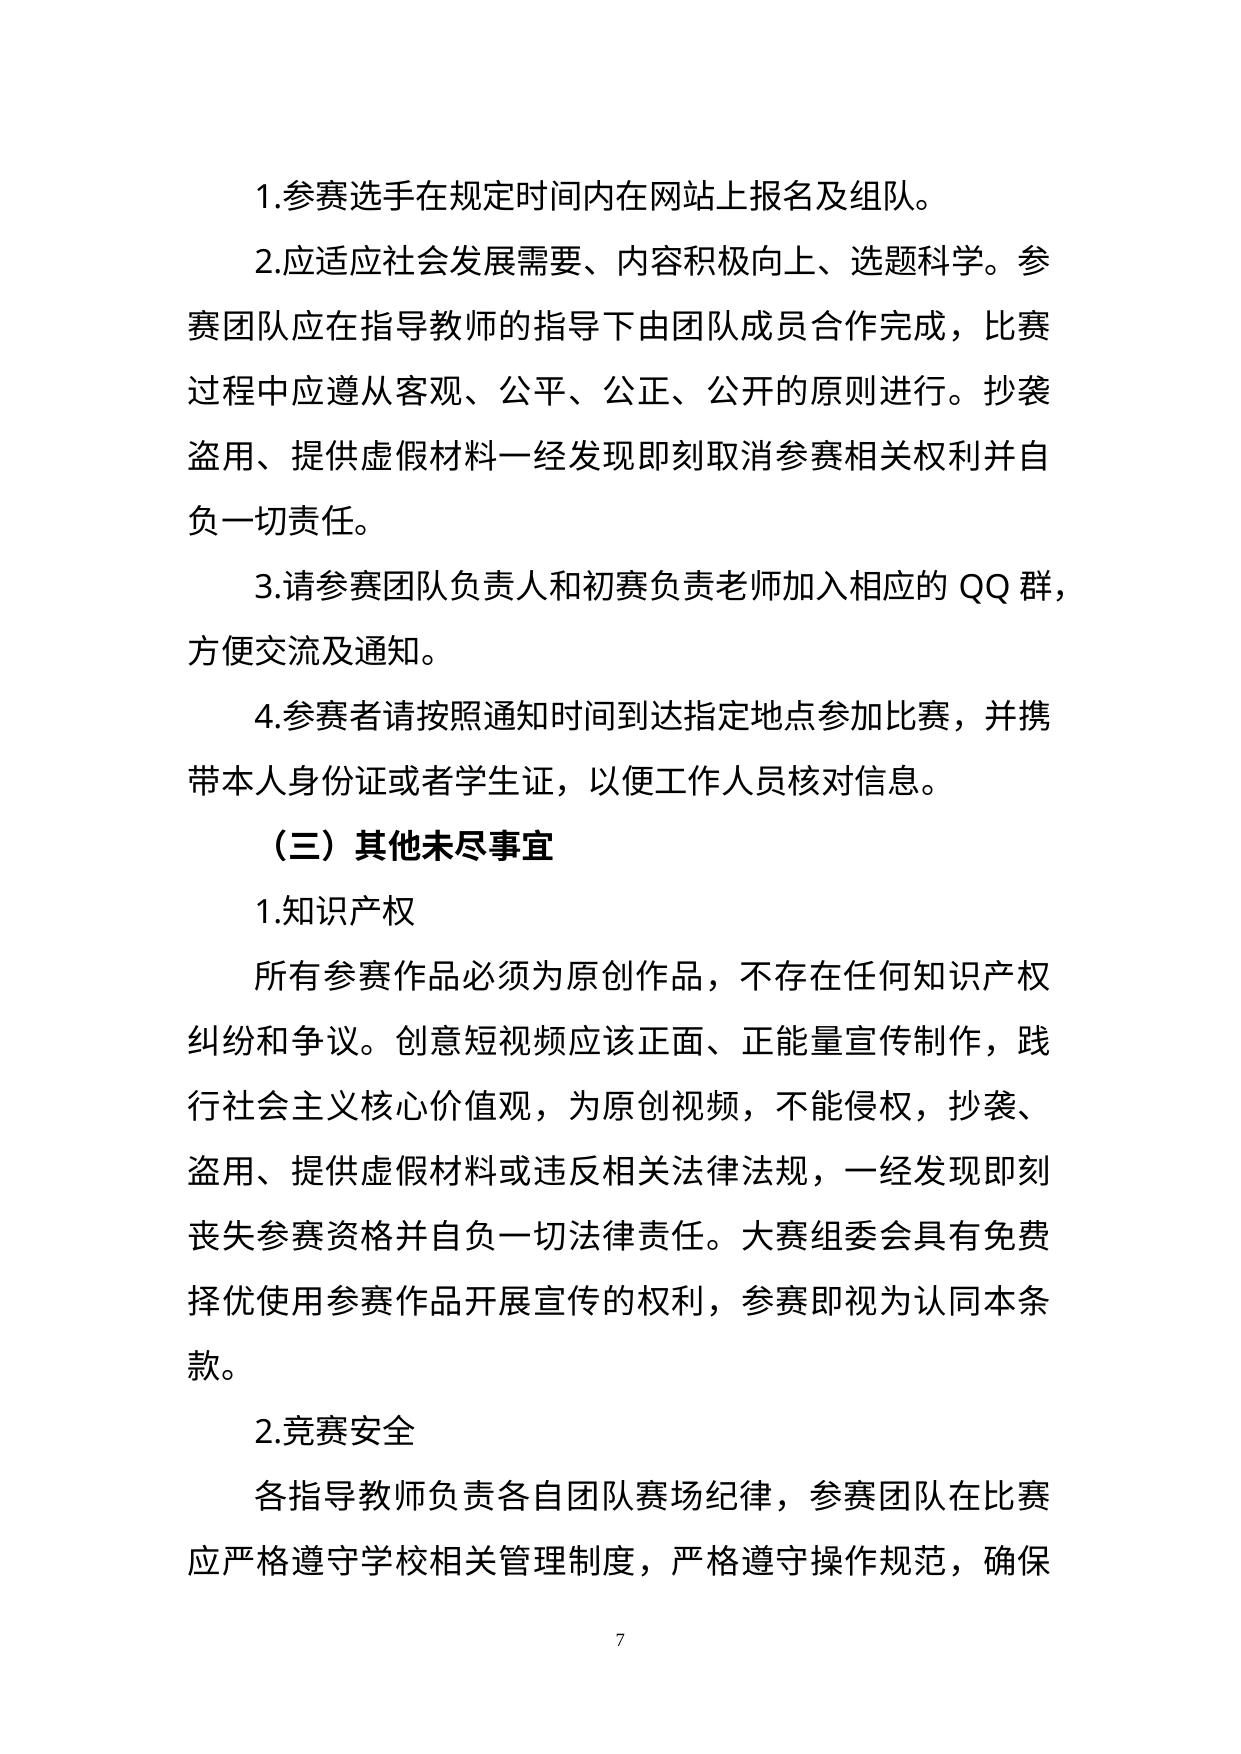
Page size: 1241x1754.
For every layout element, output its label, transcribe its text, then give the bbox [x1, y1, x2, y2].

text 2.竞赛安全 [187, 1397, 1053, 1462]
text （三）其他未尽事宜 [187, 812, 1053, 877]
text 所有参赛作品必须为原创作品，不存在任何知识产权纠纷和争议。创意短视频应该正面、正能量宣传制作，践行社会主义核心价值观，为原创视频，不能侵权，抄袭、盗用、提供虚假材料或违反相关法律法规，一经发现即刻丧失参赛资格并自负一切法律责任。大赛组委会具有免费择优使用参赛作品开展宣传的权利，参赛即视为认同本条款。 [187, 942, 1053, 1397]
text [187, 1462, 1053, 1592]
text 3.请参赛团队负责人和初赛负责老师加入相应的 QQ 群，方便交流及通知。 [187, 552, 1053, 682]
text 2.应适应社会发展需要、内容积极向上、选题科学。参赛团队应在指导教师的指导下由团队成员合作完成，比赛过程中应遵从客观、公平、公正、公开的原则进行。抄袭、盗用、提供虚假材料一经发现即刻取消参赛相关权利并自负一切责任。 [187, 227, 1053, 552]
text 1.参赛选手在规定时间内在网站上报名及组队。 [187, 162, 1053, 227]
text 4.参赛者请按照通知时间到达指定地点参加比赛，并携带本人身份证或者学生证，以便工作人员核对信息。 [187, 682, 1053, 812]
text 1.知识产权 [187, 877, 1053, 942]
